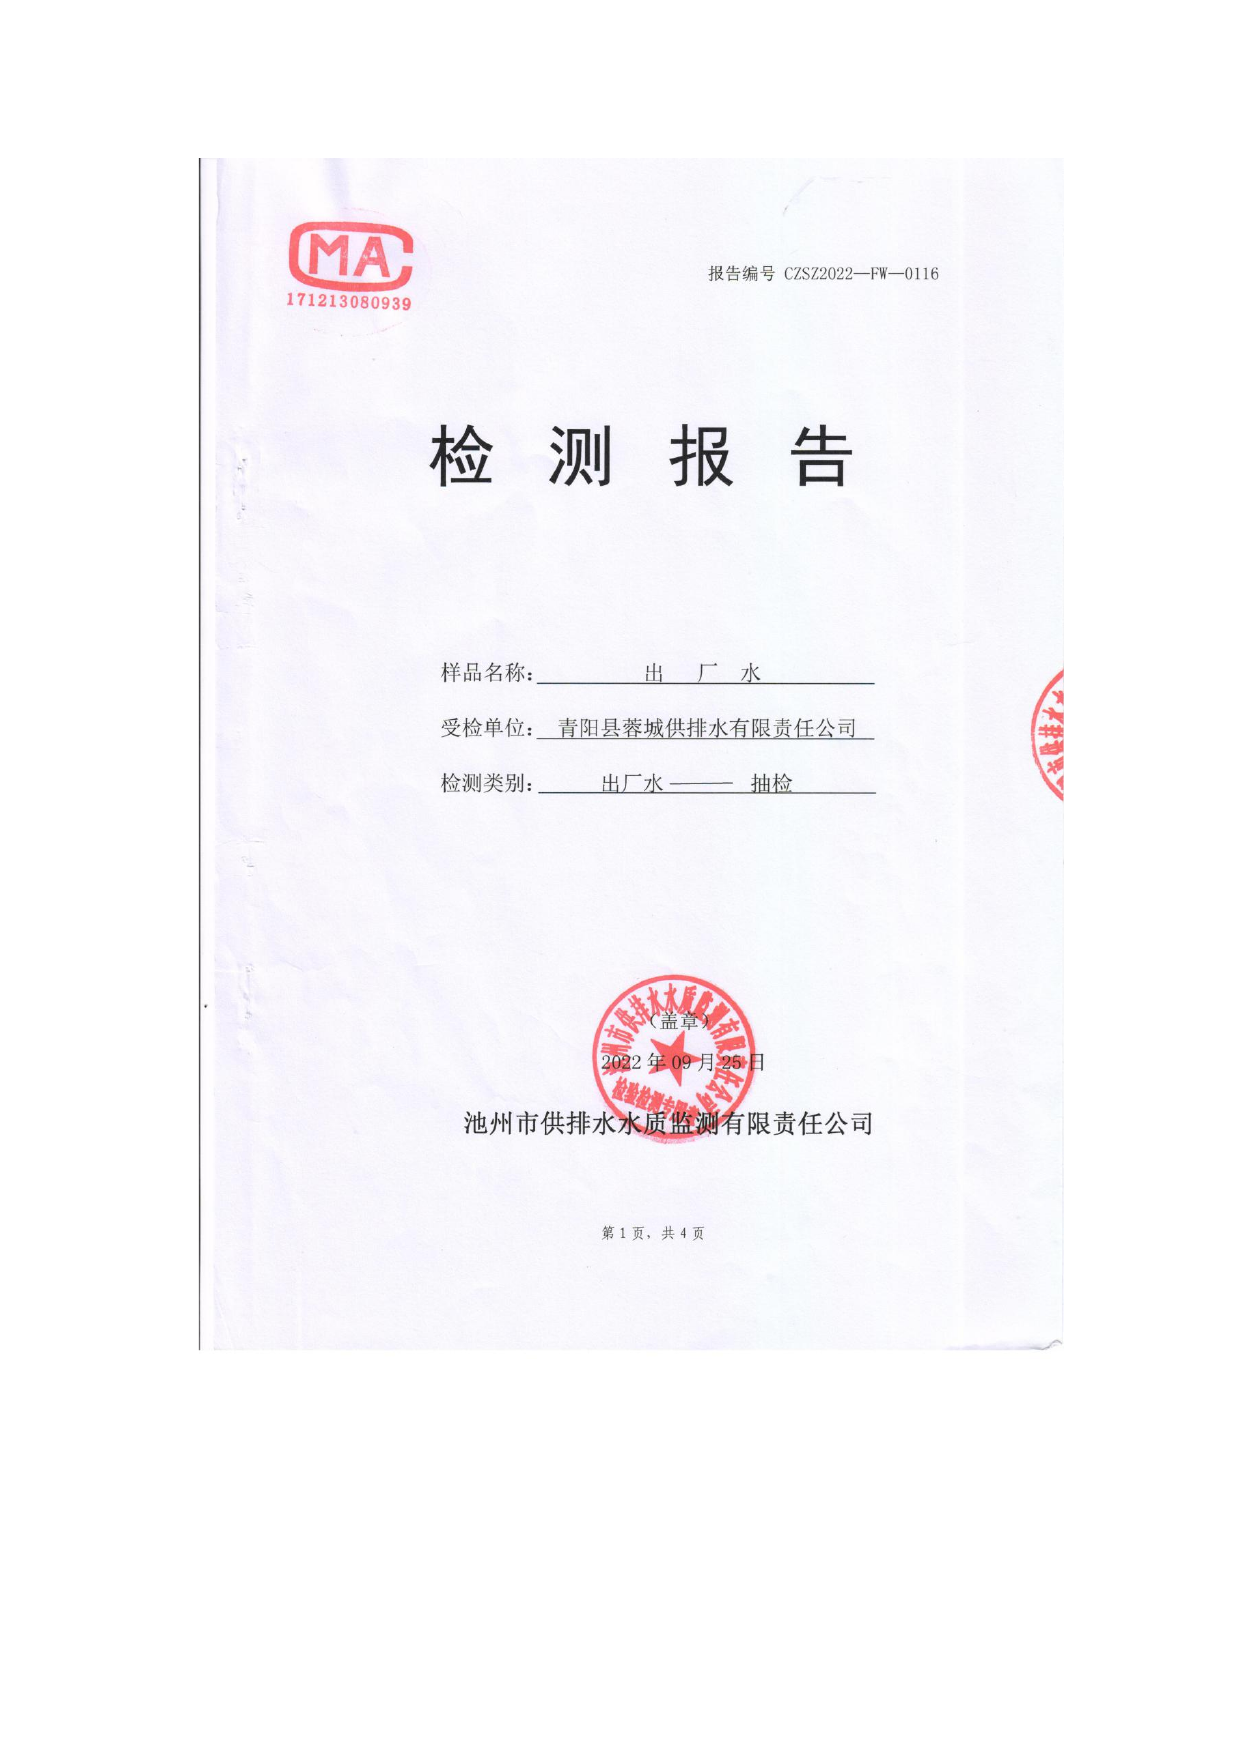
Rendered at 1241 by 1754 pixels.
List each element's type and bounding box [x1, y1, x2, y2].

picture [198, 158, 1064, 1359]
